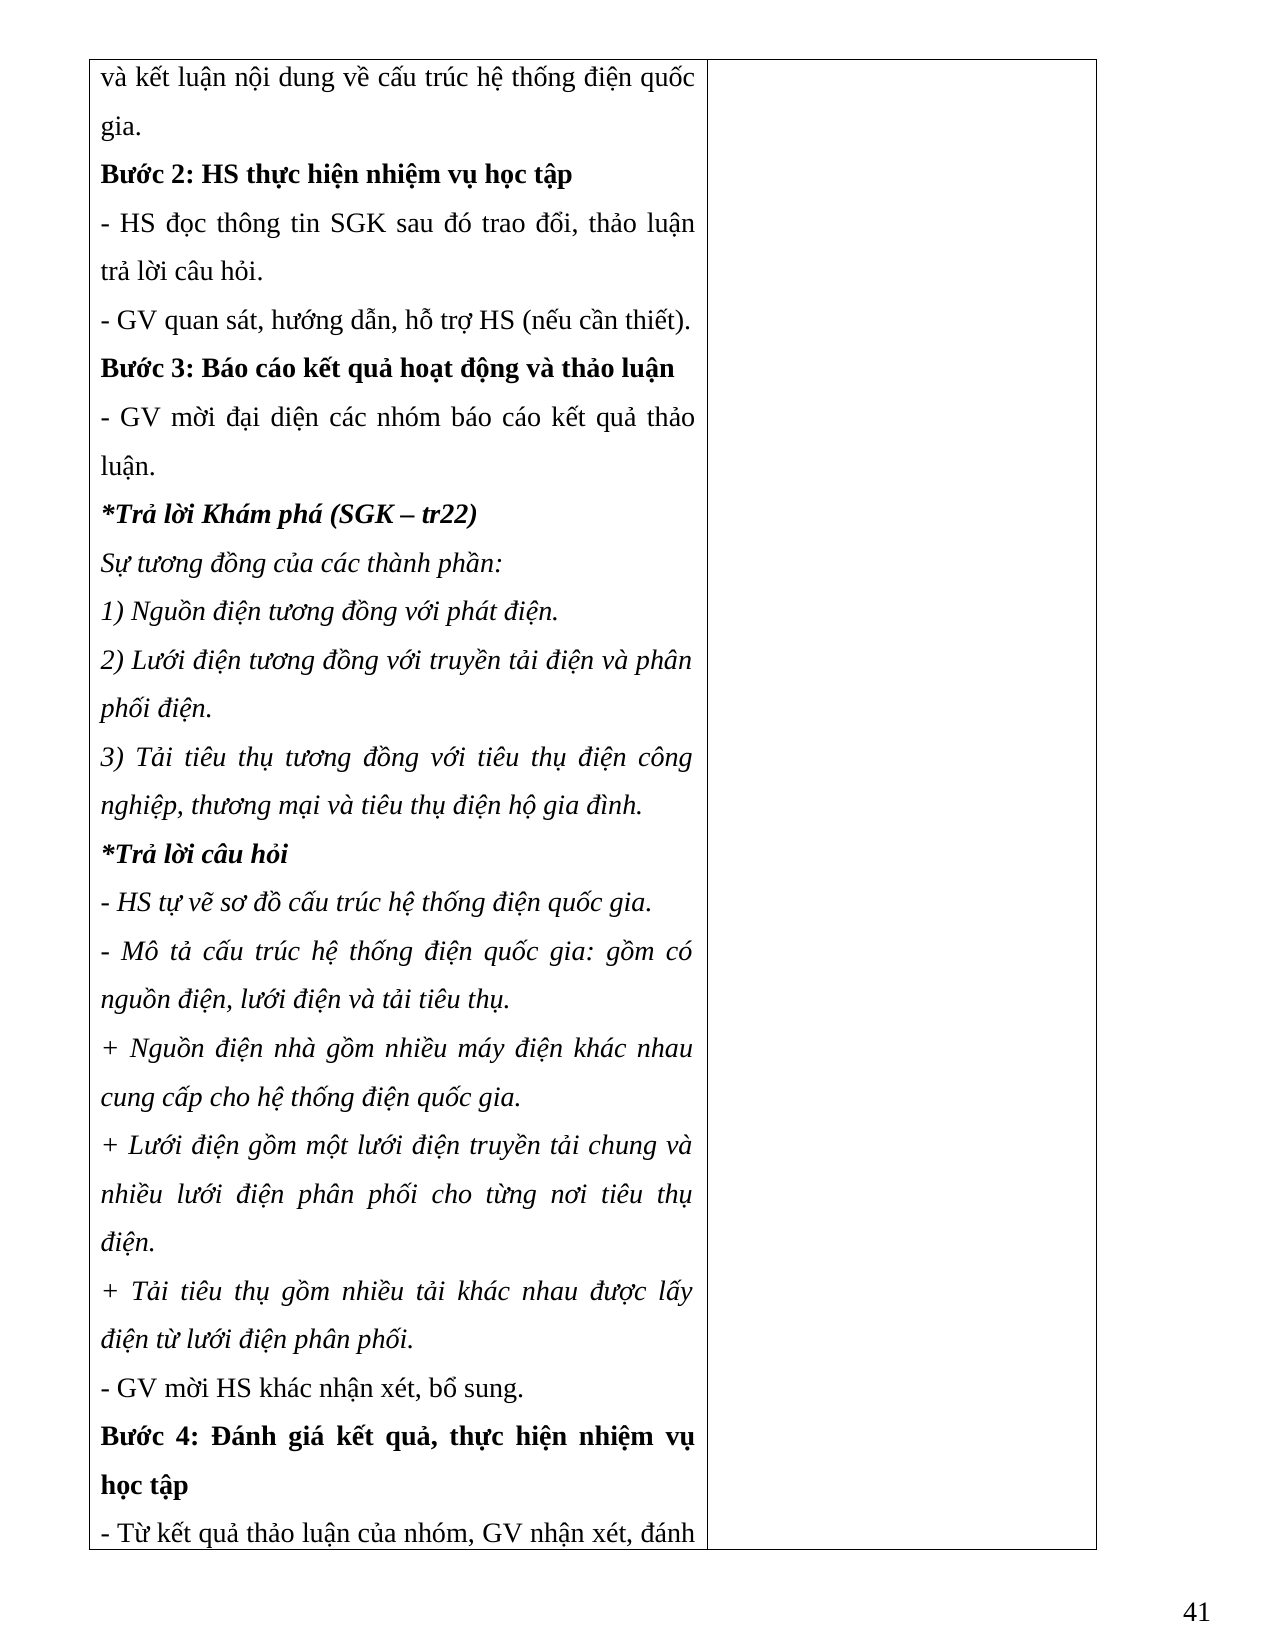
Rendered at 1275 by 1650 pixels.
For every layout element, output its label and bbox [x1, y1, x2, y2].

table_cell [708, 60, 1096, 1549]
table_cell [90, 60, 707, 1549]
